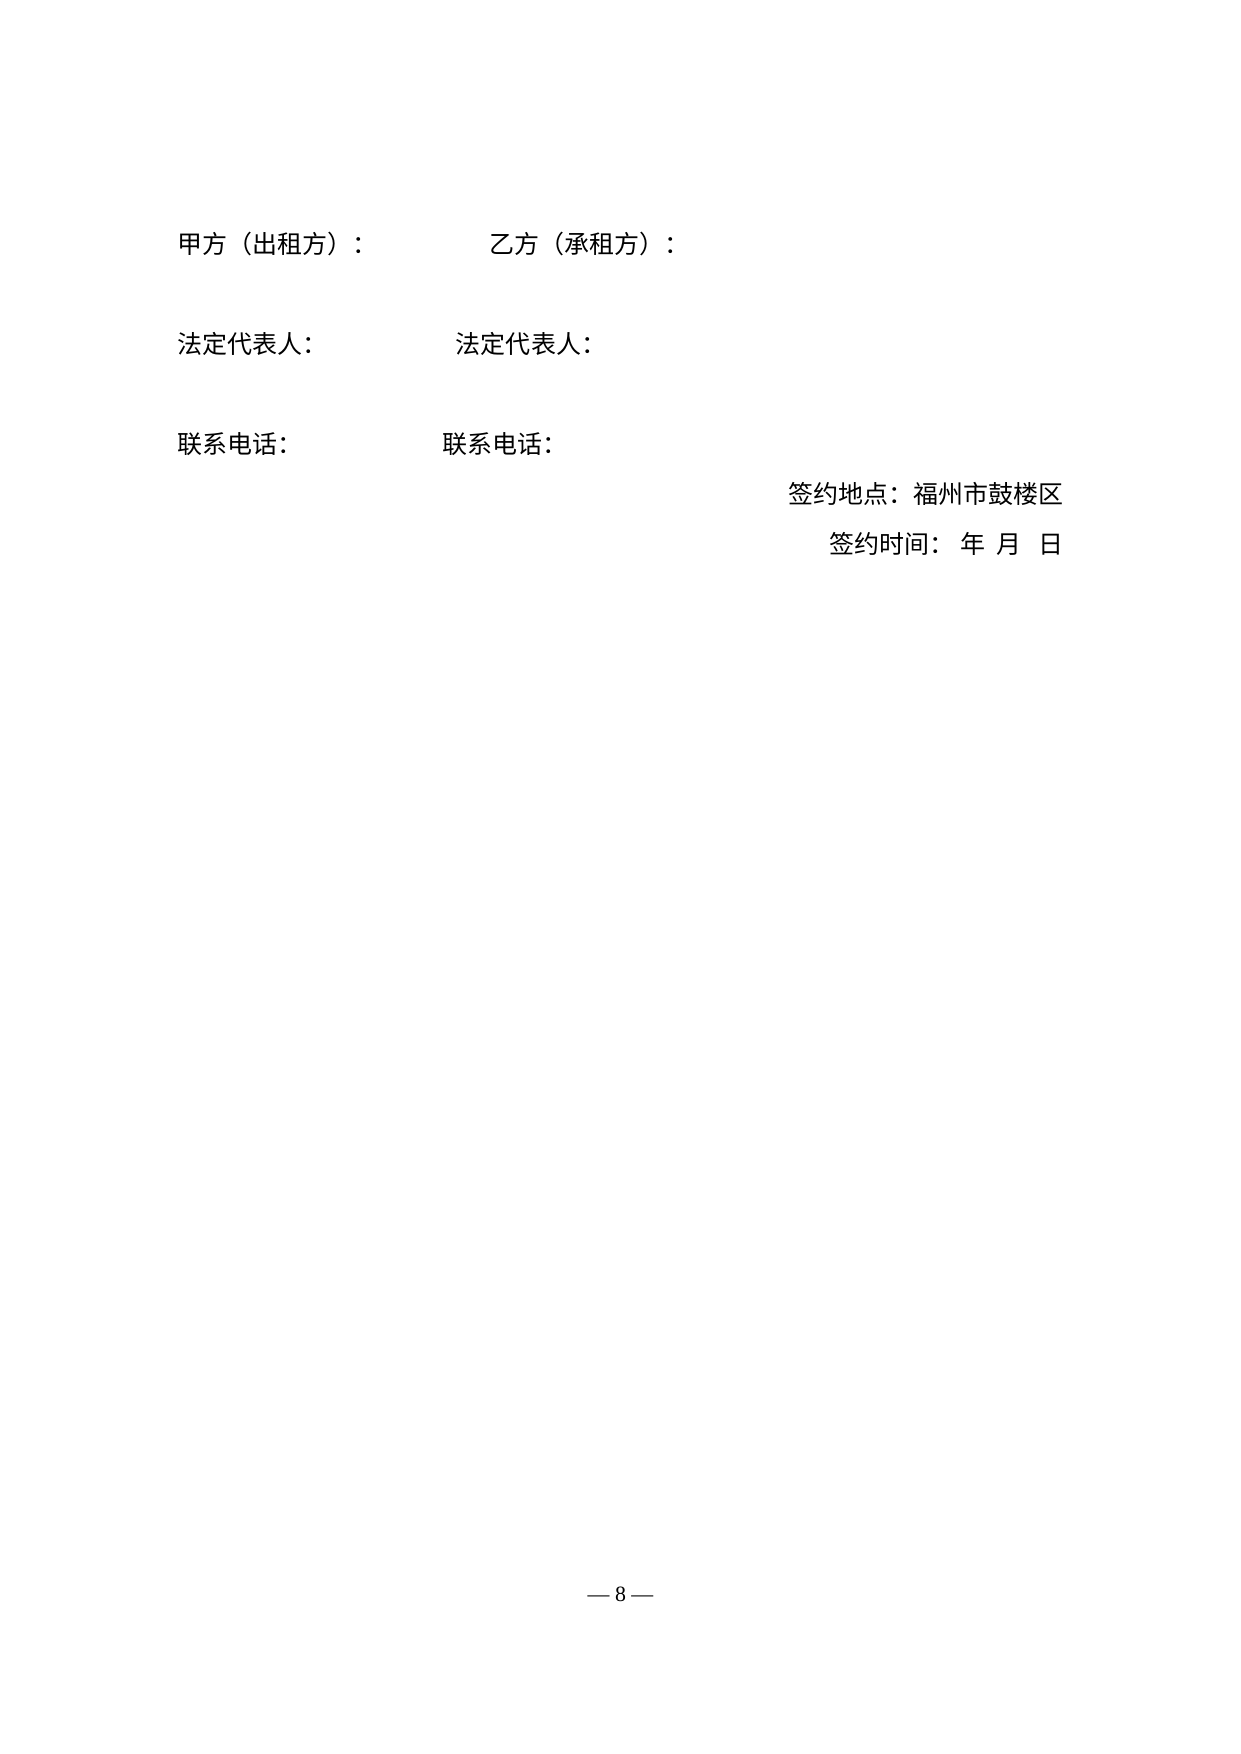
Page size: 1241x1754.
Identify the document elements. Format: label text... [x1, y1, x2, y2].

text 签约地点：福州市鼓楼区 [177, 463, 1063, 513]
text 法定代表人： 法定代表人： [177, 313, 1063, 363]
text 联系电话： 联系电话： [177, 413, 1063, 463]
text 甲方（出租方）： 乙方（承租方）： [177, 213, 1063, 263]
text 签约时间： 年 月 日 [177, 513, 1063, 563]
